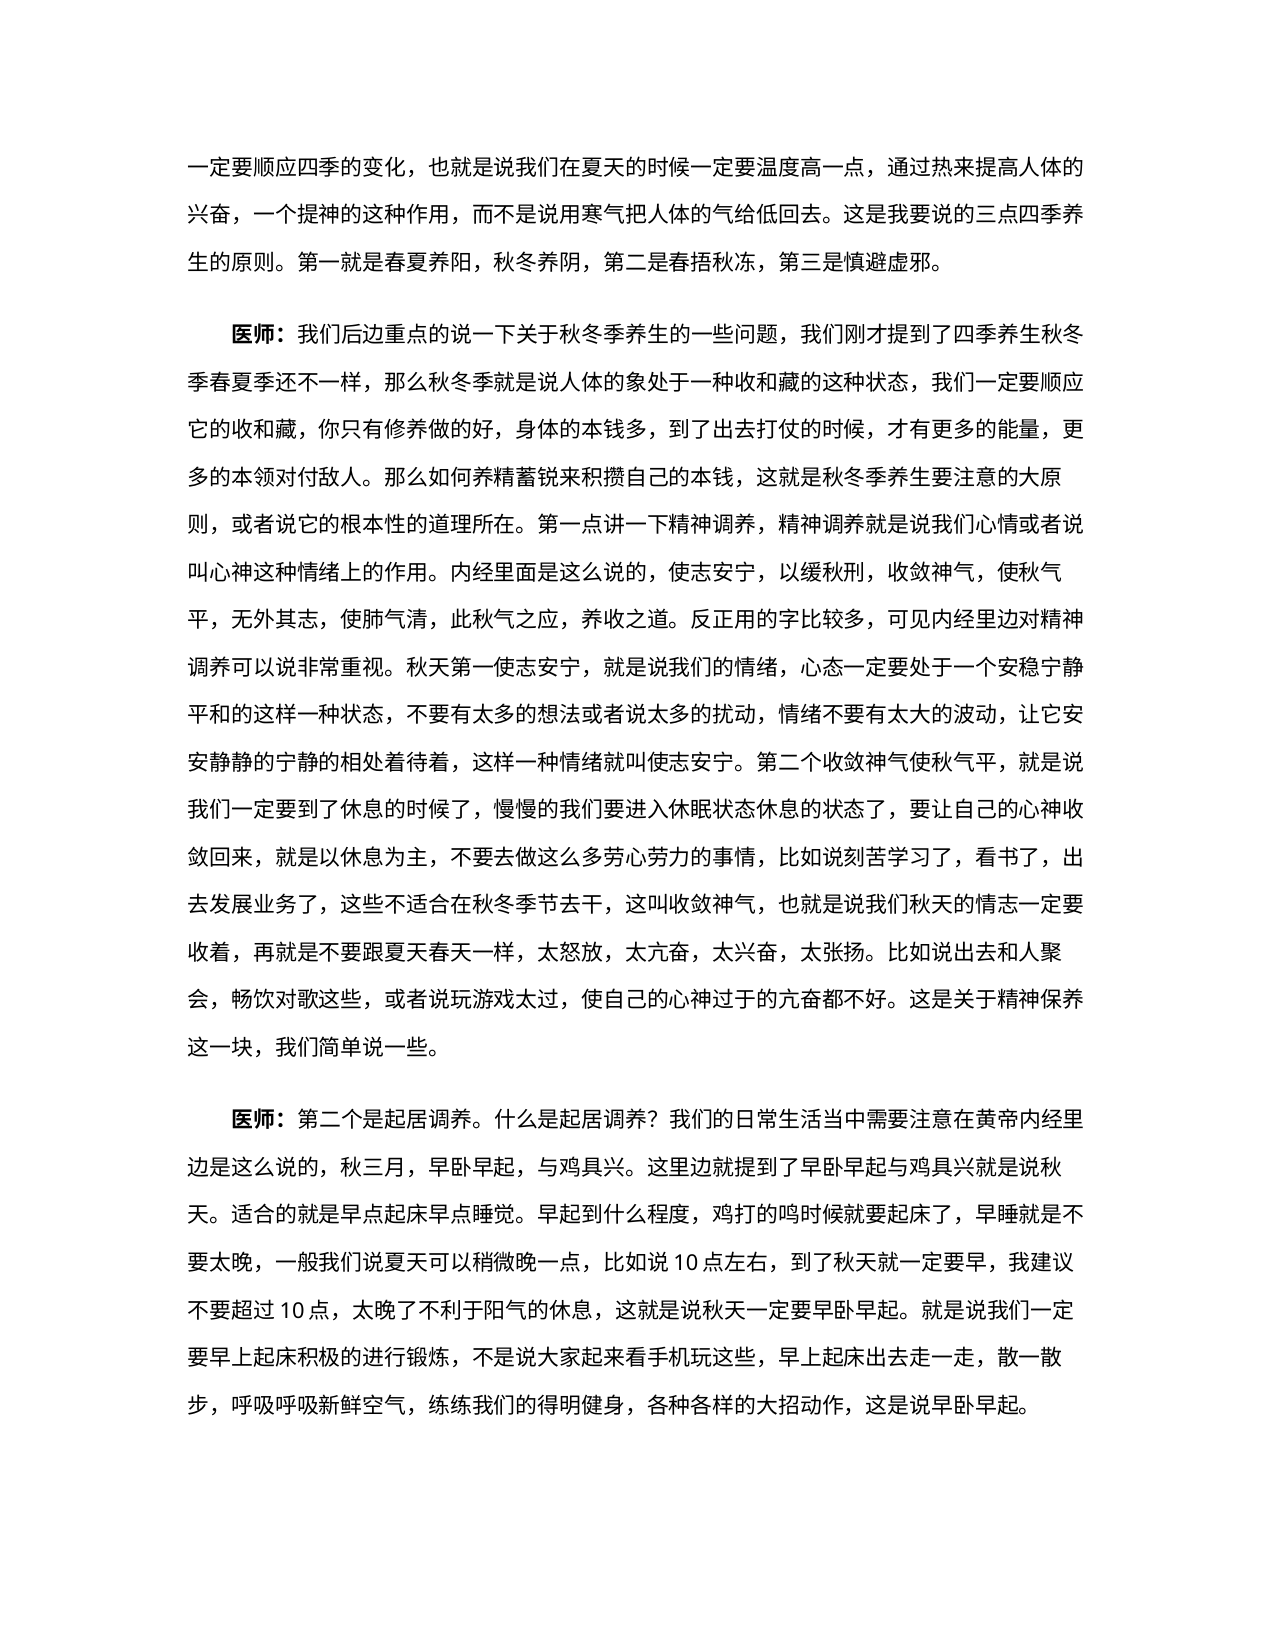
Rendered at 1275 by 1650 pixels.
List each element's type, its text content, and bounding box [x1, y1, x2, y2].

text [187, 150, 1087, 277]
text 医师：第二个是起居调养。什么是起居调养？我们的日常生活当中需要注意在黄帝内经里边是这么说的，秋三月，早卧早起，与鸡具兴。这里边就提到了早卧早起与鸡具兴就是说秋天。适合的就是早点起床早点睡觉。早起到什么程度，鸡打的鸣时候就要起床了，早睡就是不要太晚，一般我们说夏天可以稍微晚一点，比如说10点左右，到了秋天就一定要早，我建议不要超过10点，太晚了不利于阳气的休息，这就是说秋天一定要早卧早起。就是说我们一定要早上起床积极的进行锻炼，不是说大家起来看手机玩这些，早上起床出去走一走，散一散步，呼吸呼吸新鲜空气，练练我们的得明健身，各种各样的大招动作，这是说早卧早起。 [187, 1102, 1087, 1419]
text 医师：我们后边重点的说一下关于秋冬季养生的一些问题，我们刚才提到了四季养生秋冬季春夏季还不一样，那么秋冬季就是说人体的象处于一种收和藏的这种状态，我们一定要顺应它的收和藏，你只有修养做的好，身体的本钱多，到了出去打仗的时候，才有更多的能量，更多的本领对付敌人。那么如何养精蓄锐来积攒自己的本钱，这就是秋冬季养生要注意的大原则，或者说它的根本性的道理所在。第一点讲一下精神调养，精神调养就是说我们心情或者说叫心神这种情绪上的作用。内经里面是这么说的，使志安宁，以缓秋刑，收敛神气，使秋气平，无外其志，使肺气清，此秋气之应，养收之道。反正用的字比较多，可见内经里边对精神调养可以说非常重视。秋天第一使志安宁，就是说我们的情绪，心态一定要处于一个安稳宁静平和的这样一种状态，不要有太多的想法或者说太多的扰动，情绪不要有太大的波动，让它安安静静的宁静的相处着待着，这样一种情绪就叫使志安宁。第二个收敛神气使秋气平，就是说我们一定要到了休息的时候了，慢慢的我们要进入休眠状态休息的状态了，要让自己的心神收敛回来，就是以休息为主，不要去做这么多劳心劳力的事情，比如说刻苦学习了，看书了，出去发展业务了，这些不适合在秋冬季节去干，这叫收敛神气，也就是说我们秋天的情志一定要收着，再就是不要跟夏天春天一样，太怒放，太亢奋，太兴奋，太张扬。比如说出去和人聚会，畅饮对歌这些，或者说玩游戏太过，使自己的心神过于的亢奋都不好。这是关于精神保养这一块，我们简单说一些。 [187, 317, 1087, 1062]
